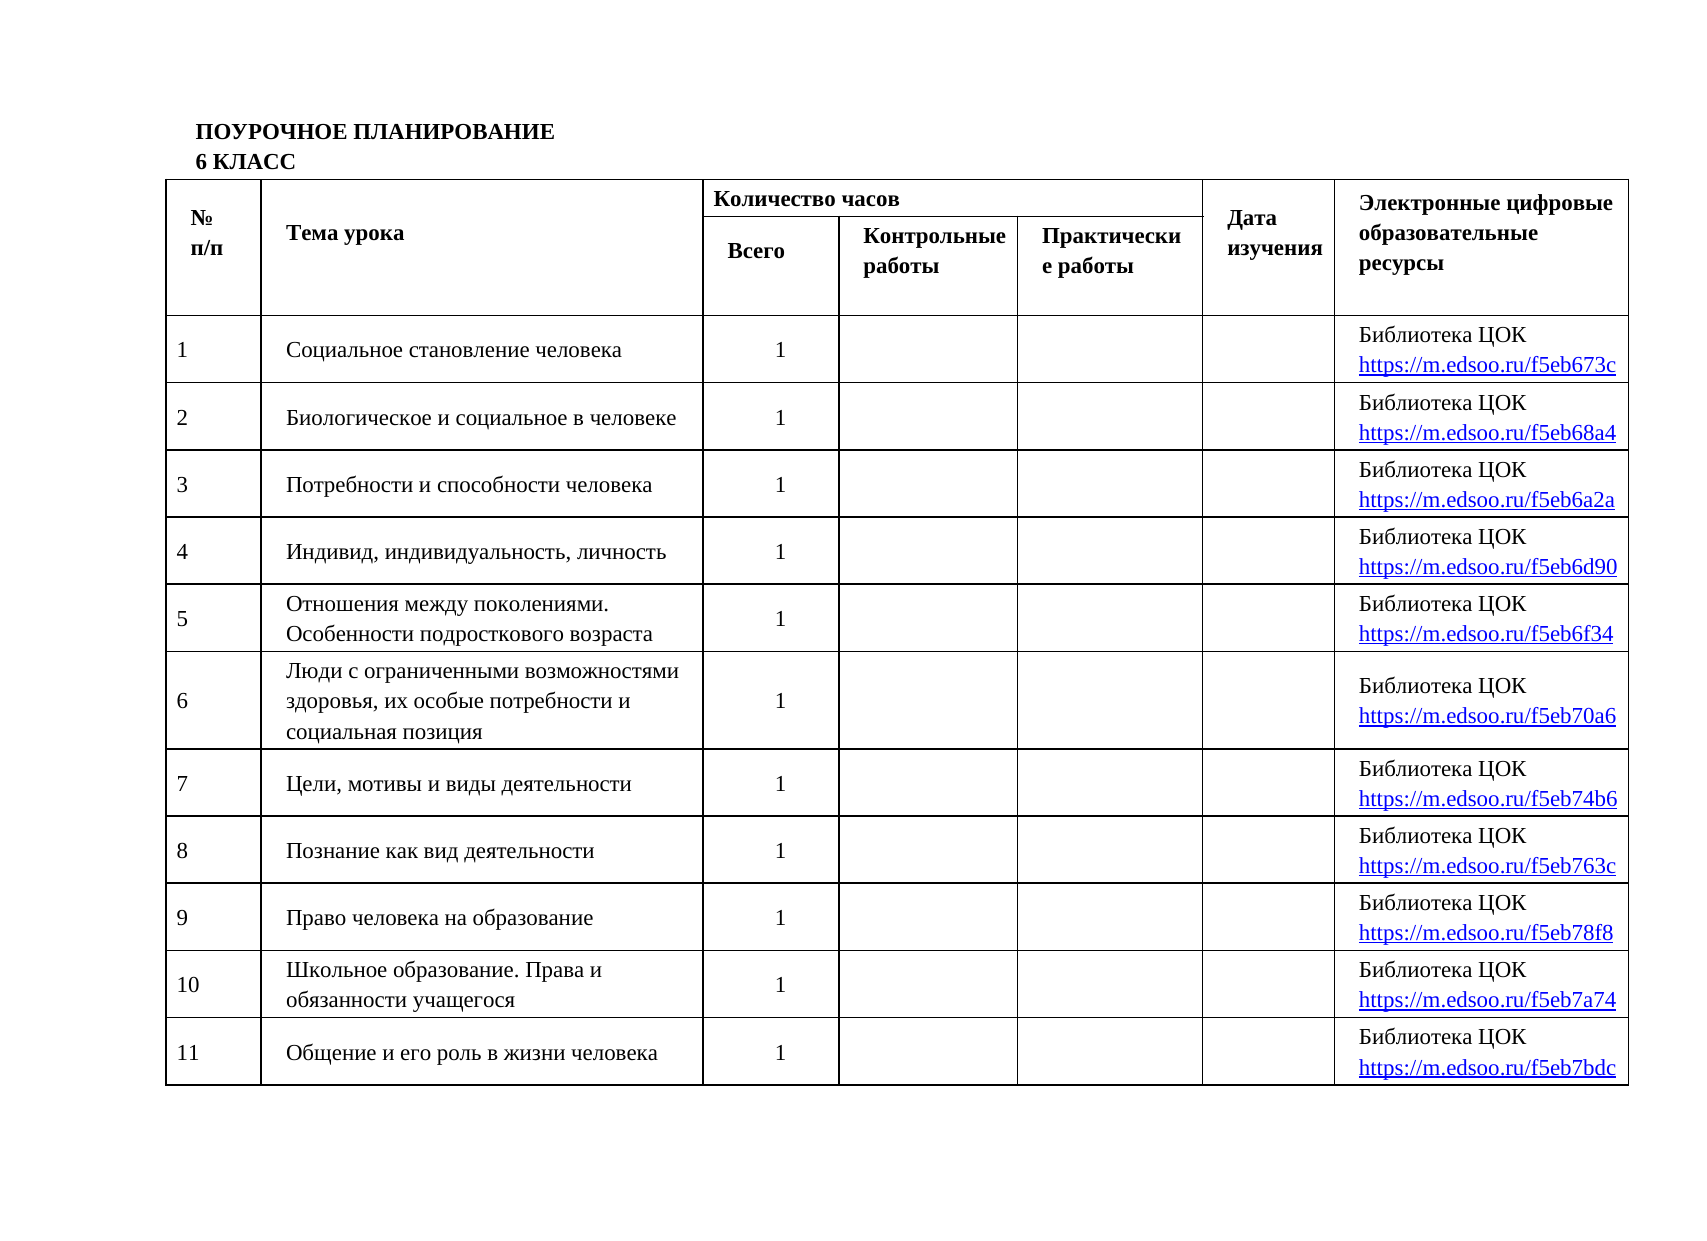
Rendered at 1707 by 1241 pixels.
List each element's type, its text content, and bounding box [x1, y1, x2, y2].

table_cell 10 [167, 951, 260, 1017]
table_cell [1203, 884, 1334, 949]
table_cell [840, 1018, 1017, 1084]
table_cell Право человека на образование [262, 884, 702, 949]
table_cell 9 [167, 884, 260, 949]
table_cell [1018, 316, 1202, 382]
table_cell Практические работы [1018, 217, 1202, 314]
table_cell Библиотека ЦОК https://m.edsoo.ru/f5eb78f8 [1335, 884, 1628, 949]
table_cell 1 [704, 316, 838, 382]
table_cell 2 [167, 383, 260, 449]
table_cell [1018, 750, 1202, 815]
table_cell Люди с ограниченными возможностями здоровья, их особые потребности и социальная позиция [262, 652, 702, 748]
table_cell 6 [167, 652, 260, 748]
table_cell 1 [704, 884, 838, 949]
table_cell 1 [704, 585, 838, 651]
table_cell [1018, 951, 1202, 1017]
table_cell [1018, 1018, 1202, 1084]
table_cell Потребности и способности человека [262, 451, 702, 516]
table_cell Библиотека ЦОК https://m.edsoo.ru/f5eb70a6 [1335, 652, 1628, 748]
table_cell [1203, 316, 1334, 382]
table_cell [840, 652, 1017, 748]
table_cell 1 [704, 951, 838, 1017]
table_cell 1 [704, 383, 838, 449]
table_cell 1 [704, 652, 838, 748]
table_cell [1203, 951, 1334, 1017]
table_cell Индивид, индивидуальность, личность [262, 518, 702, 583]
table_cell Библиотека ЦОК https://m.edsoo.ru/f5eb763c [1335, 817, 1628, 882]
table_cell [840, 518, 1017, 583]
table_cell [840, 585, 1017, 651]
table_cell 7 [167, 750, 260, 815]
table_cell [1203, 817, 1334, 882]
table_header № п/п [167, 180, 260, 314]
table_cell Общение и его роль в жизни человека [262, 1018, 702, 1084]
table_cell Библиотека ЦОК https://m.edsoo.ru/f5eb6a2a [1335, 451, 1628, 516]
text 6 КЛАСС [190, 148, 1618, 175]
table_cell Библиотека ЦОК https://m.edsoo.ru/f5eb7bdc [1335, 1018, 1628, 1084]
table_cell [1018, 585, 1202, 651]
table_cell Библиотека ЦОК https://m.edsoo.ru/f5eb673c [1335, 316, 1628, 382]
table_cell [840, 750, 1017, 815]
table_cell 5 [167, 585, 260, 651]
table_cell [1203, 750, 1334, 815]
table_cell 1 [704, 1018, 838, 1084]
table_header Количество часов [704, 180, 1202, 216]
table_cell [1018, 518, 1202, 583]
table_cell 1 [704, 750, 838, 815]
table_cell 3 [167, 451, 260, 516]
table_cell Библиотека ЦОК https://m.edsoo.ru/f5eb6f34 [1335, 585, 1628, 651]
table_cell [1018, 383, 1202, 449]
table_cell Библиотека ЦОК https://m.edsoo.ru/f5eb68a4 [1335, 383, 1628, 449]
table_cell Контрольные работы [840, 217, 1017, 314]
table_cell Биологическое и социальное в человеке [262, 383, 702, 449]
table_cell 1 [167, 316, 260, 382]
table_cell [840, 884, 1017, 949]
table_cell [1018, 817, 1202, 882]
table_header Электронные цифровые образовательные ресурсы [1335, 180, 1628, 314]
table_cell 1 [704, 451, 838, 516]
table_cell [1203, 652, 1334, 748]
table_cell [1018, 451, 1202, 516]
table_cell Библиотека ЦОК https://m.edsoo.ru/f5eb74b6 [1335, 750, 1628, 815]
table_cell Социальное становление человека [262, 316, 702, 382]
table_cell 11 [167, 1018, 260, 1084]
table_cell [840, 316, 1017, 382]
table_cell [840, 451, 1017, 516]
table_cell Цели, мотивы и виды деятельности [262, 750, 702, 815]
table_cell Библиотека ЦОК https://m.edsoo.ru/f5eb6d90 [1335, 518, 1628, 583]
table_header Тема урока [262, 180, 702, 314]
table_cell Школьное образование. Права и обязанности учащегося [262, 951, 702, 1017]
table_header Дата изучения [1203, 180, 1334, 314]
table_cell Познание как вид деятельности [262, 817, 702, 882]
table_cell Библиотека ЦОК https://m.edsoo.ru/f5eb7a74 [1335, 951, 1628, 1017]
table_cell [840, 817, 1017, 882]
table_cell [840, 383, 1017, 449]
table_cell [1203, 451, 1334, 516]
table_cell [1203, 585, 1334, 651]
table_cell [1203, 518, 1334, 583]
table_cell [1203, 383, 1334, 449]
table_cell 8 [167, 817, 260, 882]
table_cell [1018, 652, 1202, 748]
table_cell 4 [167, 518, 260, 583]
table_cell [1018, 884, 1202, 949]
table_cell [1203, 1018, 1334, 1084]
table_cell [840, 951, 1017, 1017]
table_cell Всего [704, 217, 838, 314]
table_cell 1 [704, 817, 838, 882]
text ПОУРОЧНОЕ ПЛАНИРОВАНИЕ [190, 118, 1618, 144]
table_cell Отношения между поколениями. Особенности подросткового возраста [262, 585, 702, 651]
table_cell 1 [704, 518, 838, 583]
